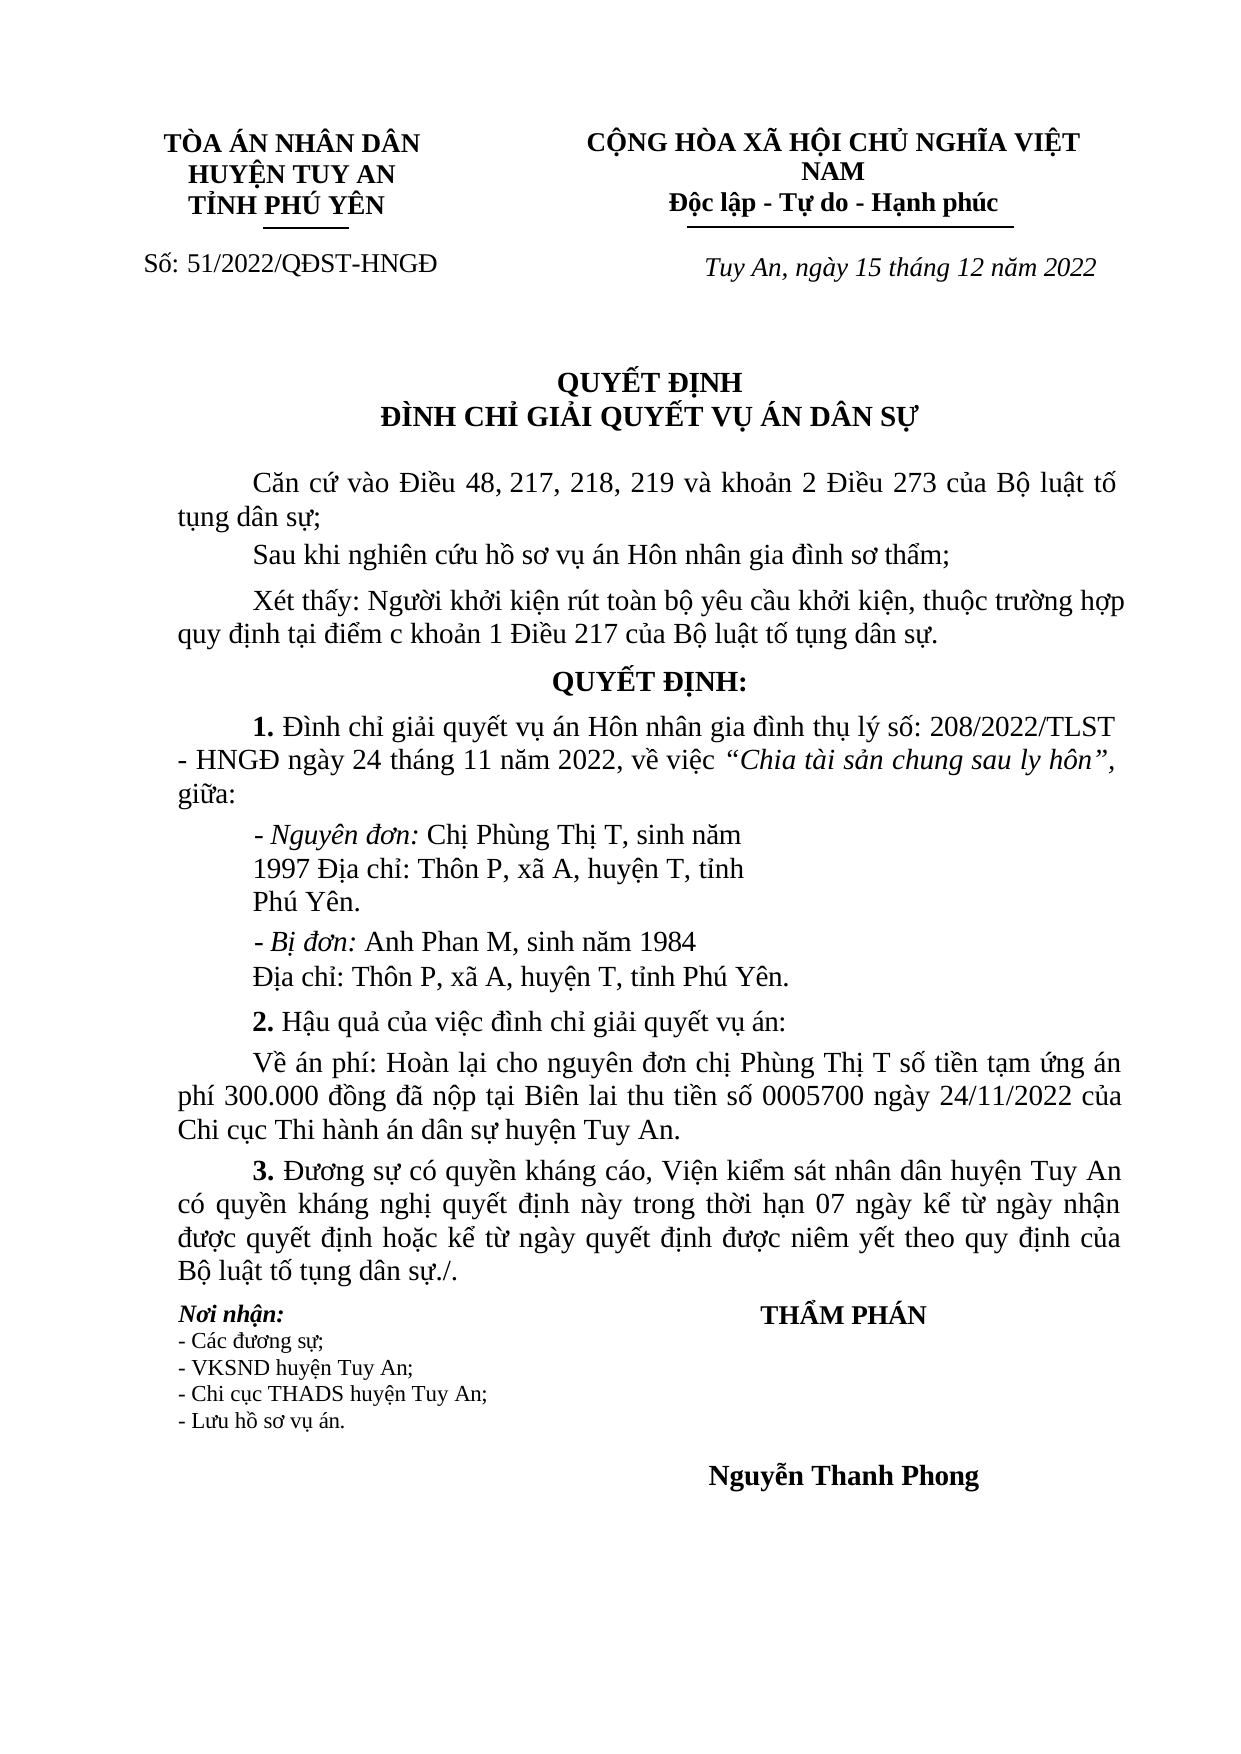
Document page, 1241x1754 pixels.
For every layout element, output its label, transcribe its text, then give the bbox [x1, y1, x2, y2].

text ĐÌNH CHỈ GIẢI QUYẾT VỤ ÁN DÂN SỰ [380, 399, 919, 433]
text Về án phí: Hoàn lại cho nguyên đơn chị Phùng Thị T số tiền tạm ứng án phí 300.000 đồng đã nộp tại Biên lai thu tiền số 0005700 ngày 24/11/2022 của Chi cục Thi hành án dân sự huyện Tuy An. [177, 1045, 1123, 1146]
text Địa chỉ: Thôn P, xã A, huyện T, tỉnh Phú Yên. [252, 959, 1134, 992]
list Hậu quả của việc đình chỉ giải quyết vụ án: [252, 1004, 1134, 1038]
list Đương sự có quyền kháng cáo, Viện kiểm sát nhân dân huyện Tuy An có quyền kháng nghị quyết định này trong thời hạn 07 ngày kể từ ngày nhận được quyết định hoặc kể từ ngày quyết định được niêm yết theo quy định của Bộ luật tố tụng dân sự./. [177, 1153, 1122, 1287]
text giữa: [177, 777, 1134, 810]
text Căn cứ vào Điều 48, 217, 218, 219 và khoản 2 Điều 273 của Bộ luật tố tụng dân sự; [177, 466, 1134, 533]
list Nguyên đơn: Chị Phùng Thị T, sinh năm 1997 Địa chỉ: Thôn P, xã A, huyện T, tỉnh Phú Yên. [252, 817, 794, 918]
list Đình chỉ giải quyết vụ án Hôn nhân gia đình thụ lý số: 208/2022/TLST [252, 709, 1134, 743]
table_header THẨM PHÁN Nguyễn Thanh Phong [598, 1300, 985, 1493]
subtitle QUYẾT ĐỊNH [380, 365, 919, 399]
table_header Nơi nhận: Các đương sự; VKSND huyện Tuy An; Chi cục THADS huyện Tuy An; Lưu hồ sơ vụ án. [173, 1300, 598, 1493]
table_header CỘNG HÒA XÃ HỘI CHỦ NGHĨA VIỆT NAM Độc lập - Tự do - Hạnh phúc Tuy An, ngày 15 tháng 12 năm 2022 [496, 127, 1121, 282]
list HNGĐ ngày 24 tháng 11 năm 2022, về việc “Chia tài sản chung sau ly hôn”, [177, 743, 1134, 777]
list Bị đơn: Anh Phan M, sinh năm 1984 [254, 925, 1134, 959]
table_header TÒA ÁN NHÂN DÂN HUYỆN TUY AN TỈNH PHÚ YÊN Số: 51/2022/QĐST-HNGĐ [138, 127, 496, 282]
subtitle QUYẾT ĐỊNH: [380, 664, 919, 698]
text Xét thấy: Người khởi kiện rút toàn bộ yêu cầu khởi kiện, thuộc trường hợp quy định tại điểm c khoản 1 Điều 217 của Bộ luật tố tụng dân sự. [177, 583, 1134, 650]
text Sau khi nghiên cứu hồ sơ vụ án Hôn nhân gia đình sơ thẩm; [252, 537, 1134, 571]
